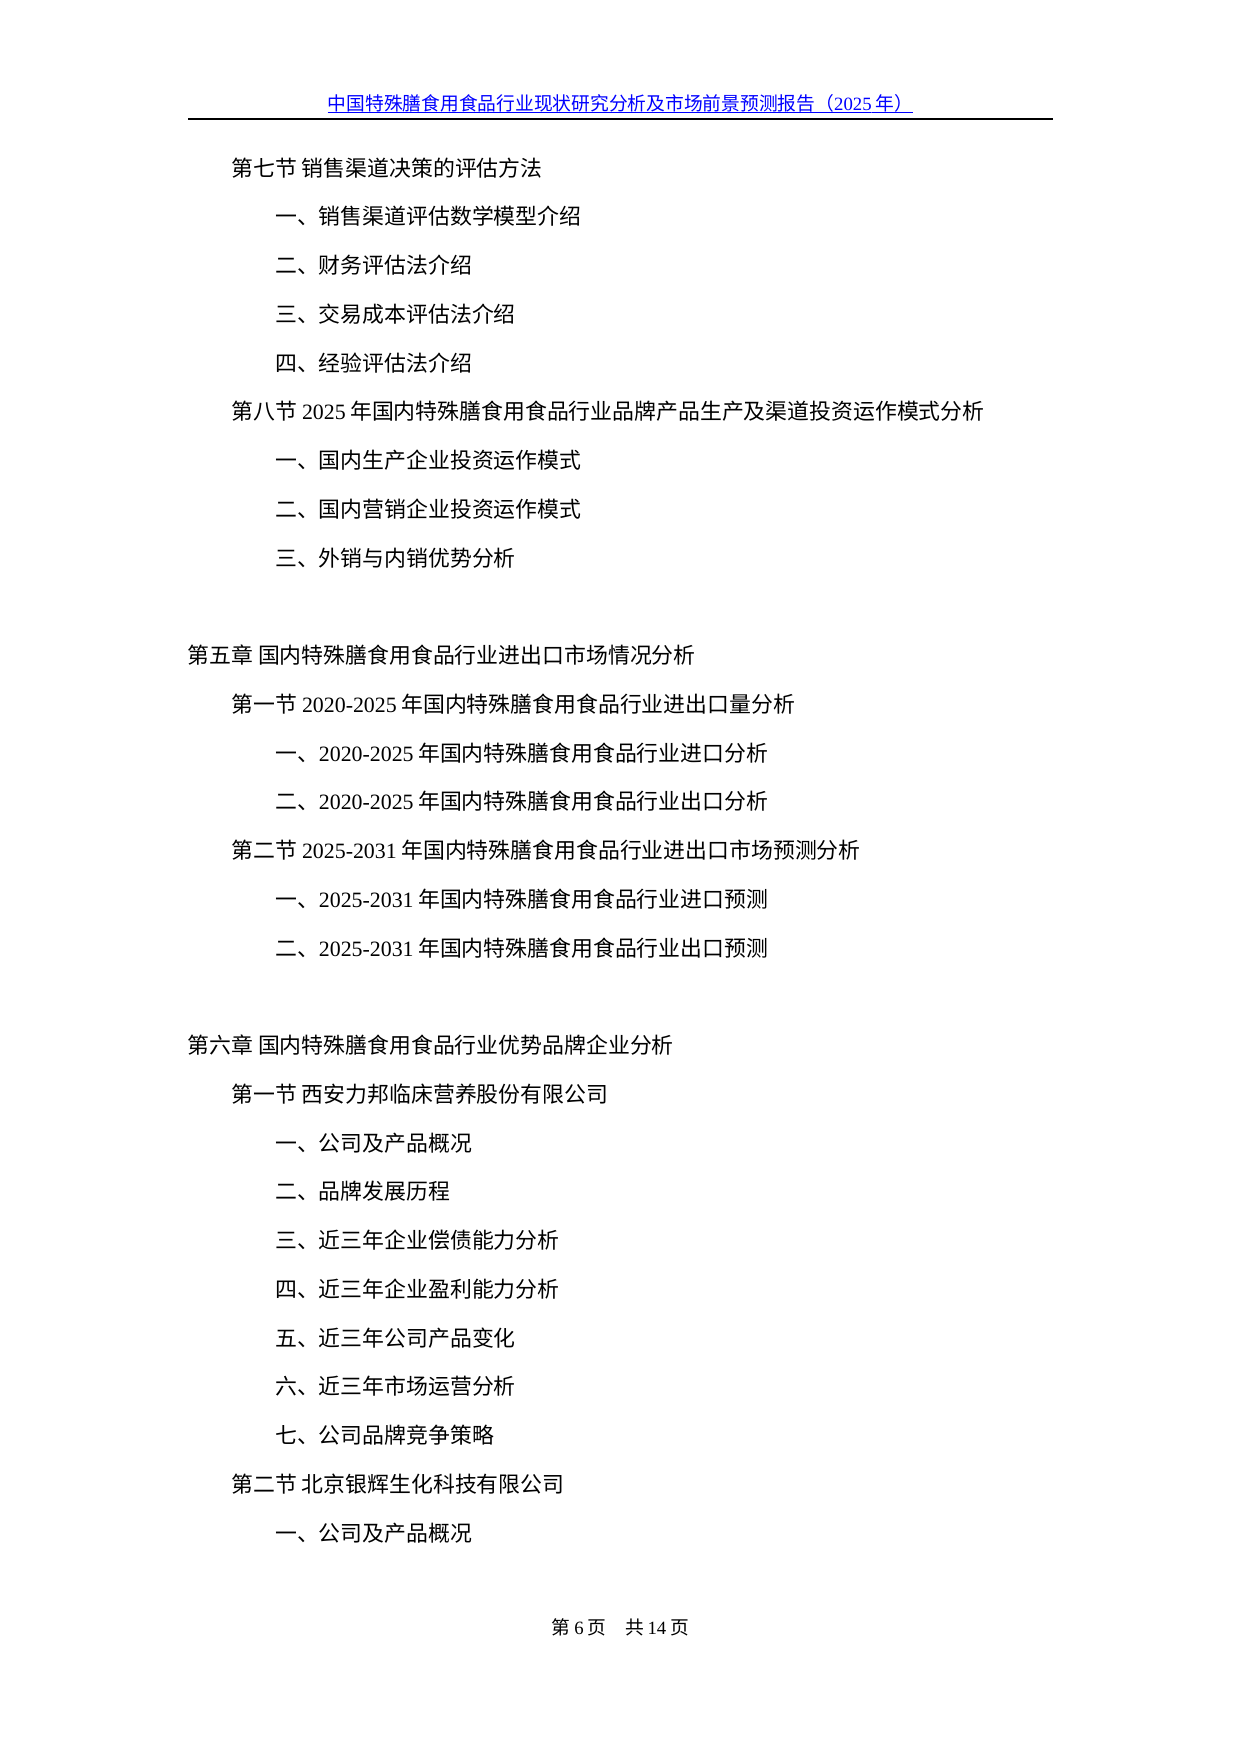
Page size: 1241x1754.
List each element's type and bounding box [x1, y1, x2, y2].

text [187, 150, 1053, 1548]
